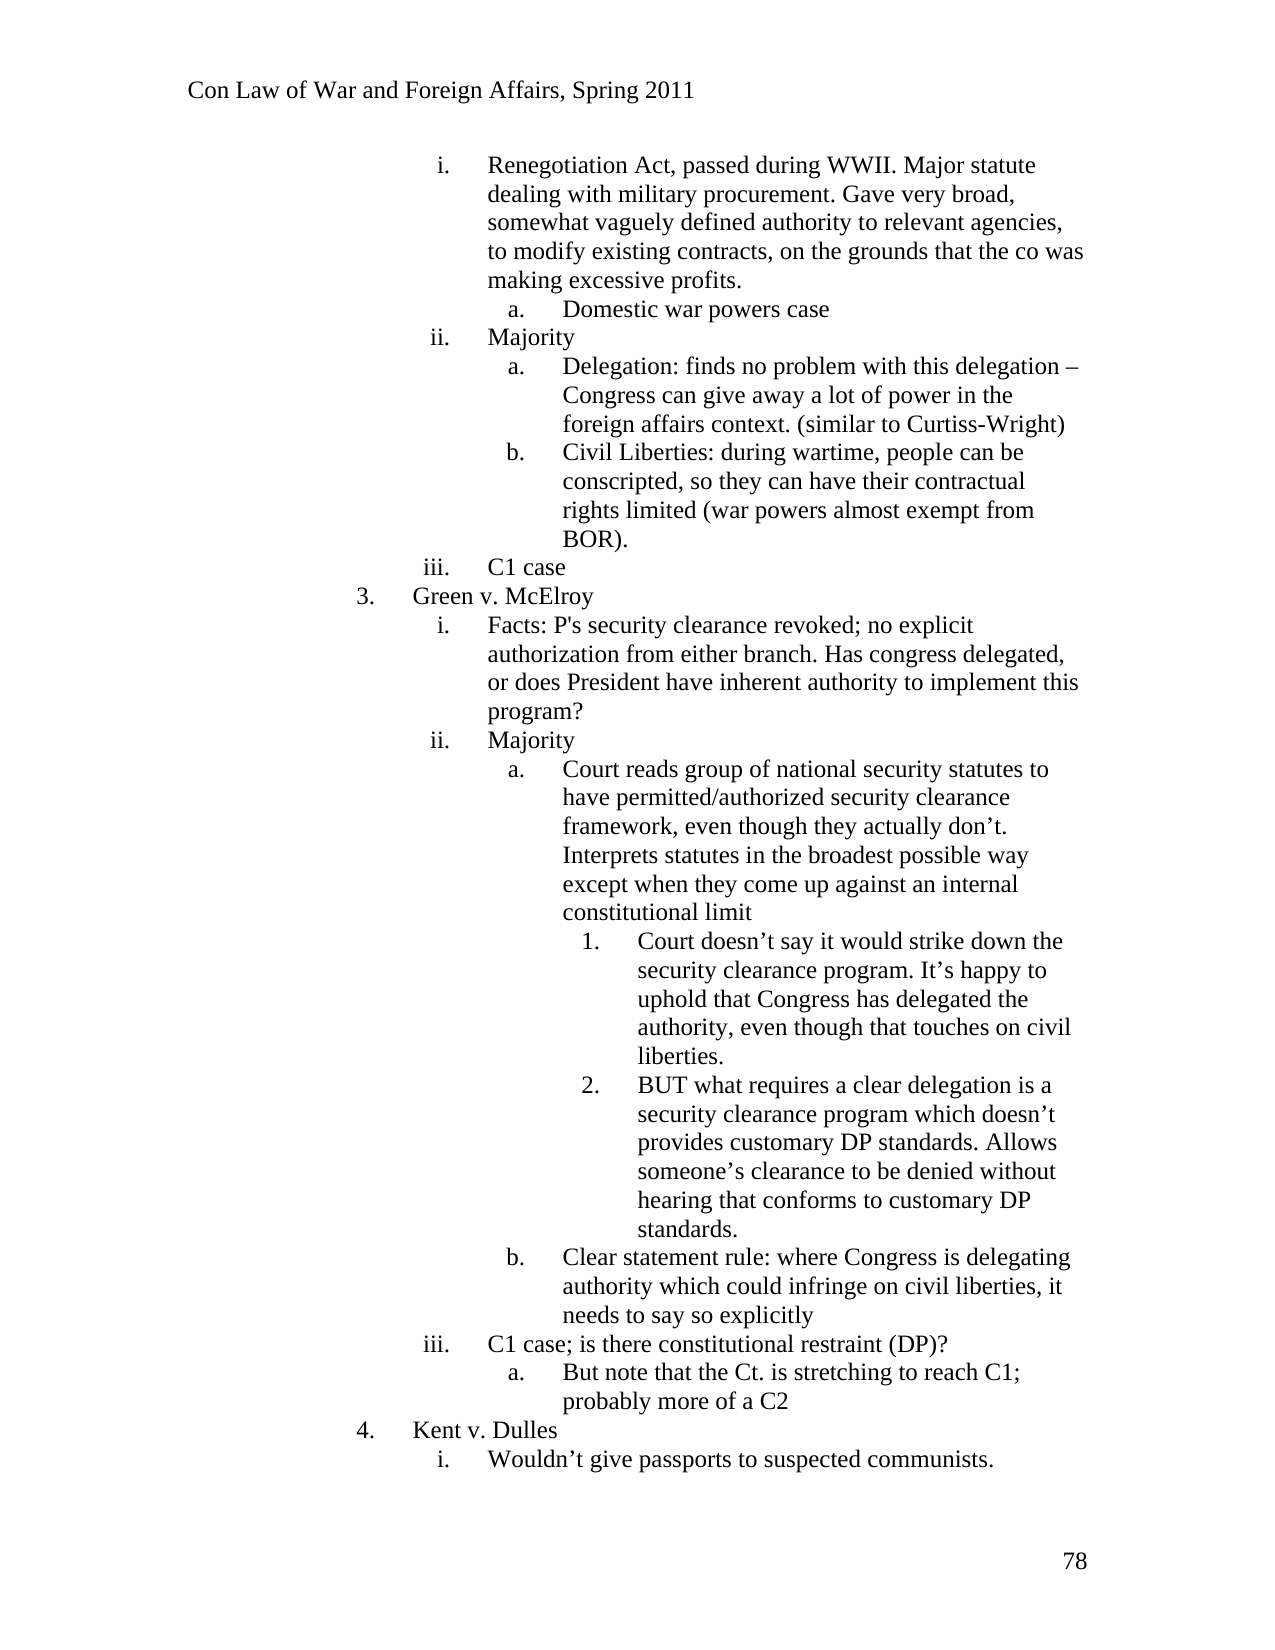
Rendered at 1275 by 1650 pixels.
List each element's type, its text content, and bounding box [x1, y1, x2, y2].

list Wouldn’t give passports to suspected communists. [450, 1444, 1087, 1472]
list Civil Liberties: during wartime, people can be conscripted, so they can have their contractual rights limited (war powers almost exempt from BOR). [525, 437, 1087, 552]
list Facts: P's security clearance revoked; no explicit authorization from either branch. Has congress delegated, or does President have inherent authority to implement this program? [450, 610, 1087, 725]
list Renegotiation Act, passed during WWII. Major statute dealing with military procurement. Gave very broad, somewhat vaguely defined authority to relevant agencies, to modify existing contracts, on the grounds that the co was making excessive profits. [450, 150, 1087, 294]
list Court reads group of national security statutes to have permitted/authorized security clearance framework, even though they actually don’t. Interprets statutes in the broadest possible way except when they come up against an internal constitutional limit [525, 754, 1087, 926]
list Domestic war powers case [525, 294, 1087, 322]
list C1 case; is there constitutional restraint (DP)? [450, 1329, 1087, 1357]
list Majority [450, 322, 1087, 351]
list Clear statement rule: where Congress is delegating authority which could infringe on civil liberties, it needs to say so explicitly [525, 1242, 1087, 1329]
list Green v. McElroy [375, 581, 1087, 610]
list Delegation: finds no problem with this delegation – Congress can give away a lot of power in the foreign affairs context. (similar to Curtiss-Wright) [525, 351, 1087, 437]
list Kent v. Dulles [375, 1415, 1087, 1444]
list BUT what requires a clear delegation is a security clearance program which doesn’t provides customary DP standards. Allows someone’s clearance to be denied without hearing that conforms to customary DP standards. [600, 1070, 1087, 1242]
list Court doesn’t say it would strike down the security clearance program. It’s happy to uphold that Congress has delegated the authority, even though that touches on civil liberties. [600, 926, 1087, 1070]
list But note that the Ct. is stretching to reach C1; probably more of a C2 [525, 1357, 1087, 1415]
list C1 case [450, 552, 1087, 581]
list Majority [450, 725, 1087, 754]
